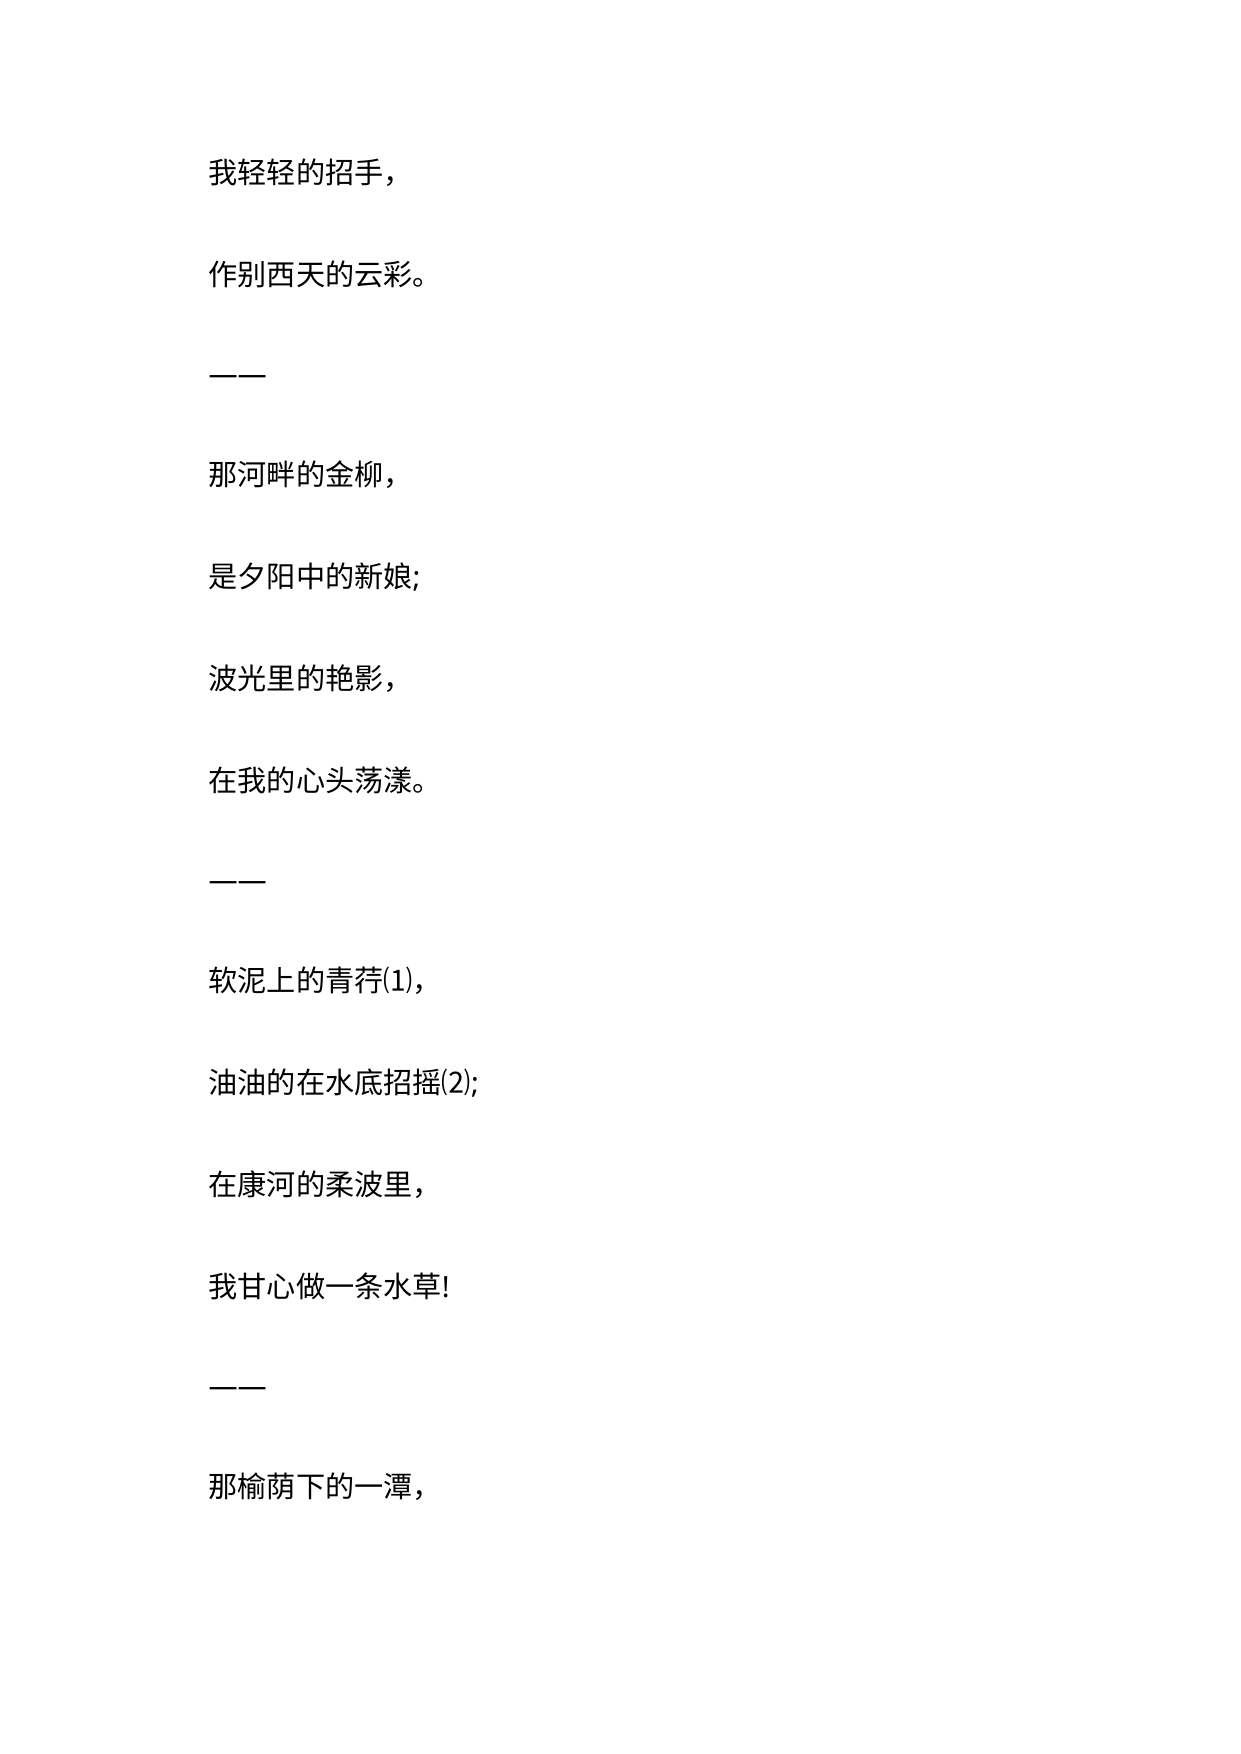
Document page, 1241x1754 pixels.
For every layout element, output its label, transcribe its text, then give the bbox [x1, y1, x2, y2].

text 在我的心头荡漾。 [150, 757, 1090, 800]
text 那河畔的金柳， [150, 452, 1090, 494]
text 软泥上的青荇⑴， [150, 958, 1090, 1000]
text 我轻轻的招手， [150, 150, 1090, 192]
text 波光里的艳影， [150, 656, 1090, 698]
text —— [150, 1365, 1090, 1405]
text 作别西天的云彩。 [150, 252, 1090, 294]
text 是夕阳中的新娘; [150, 554, 1090, 596]
text 我甘心做一条水草! [150, 1263, 1090, 1306]
text 那榆荫下的一潭， [150, 1464, 1090, 1506]
text —— [150, 859, 1090, 899]
text 油油的在水底招摇⑵; [150, 1059, 1090, 1102]
text 在康河的柔波里， [150, 1161, 1090, 1204]
text —— [150, 353, 1090, 393]
